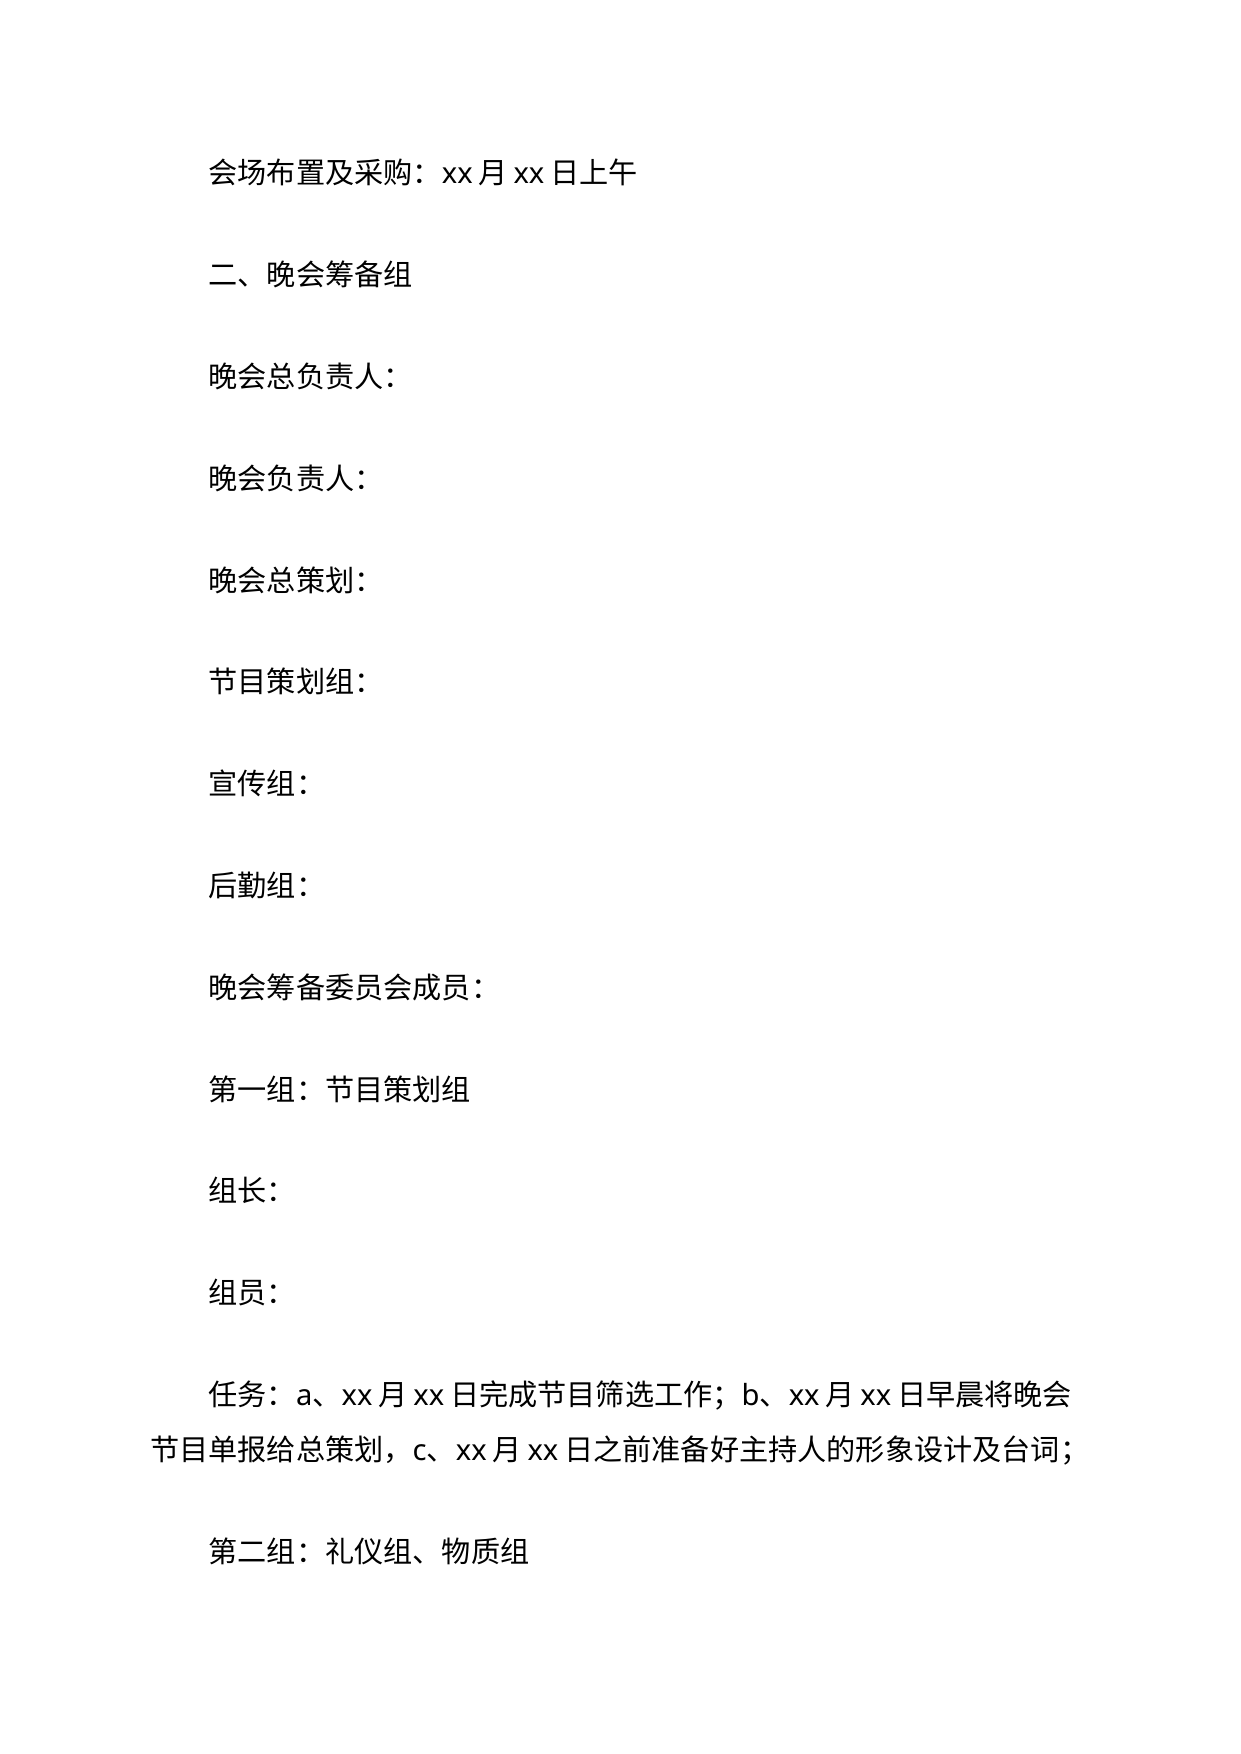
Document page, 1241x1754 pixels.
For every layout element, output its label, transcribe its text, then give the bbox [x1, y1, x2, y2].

text 晚会总负责人： [150, 354, 1090, 396]
text 组员： [150, 1270, 1090, 1312]
text 任务：a、xx月xx日完成节目筛选工作；b、xx月xx日早晨将晚会节目单报给总策划，c、xx月xx日之前准备好主持人的形象设计及台词； [150, 1371, 1090, 1469]
text 后勤组： [150, 863, 1090, 905]
text 组长： [150, 1168, 1090, 1210]
text 二、晚会筹备组 [150, 252, 1090, 294]
text 节目策划组： [150, 659, 1090, 701]
text 会场布置及采购：xx月xx日上午 [150, 150, 1090, 192]
text 第一组：节目策划组 [150, 1066, 1090, 1108]
text 晚会筹备委员会成员： [150, 964, 1090, 1007]
text 第二组：礼仪组、物质组 [150, 1528, 1090, 1571]
text 宣传组： [150, 761, 1090, 803]
text 晚会负责人： [150, 456, 1090, 498]
text 晚会总策划： [150, 557, 1090, 599]
